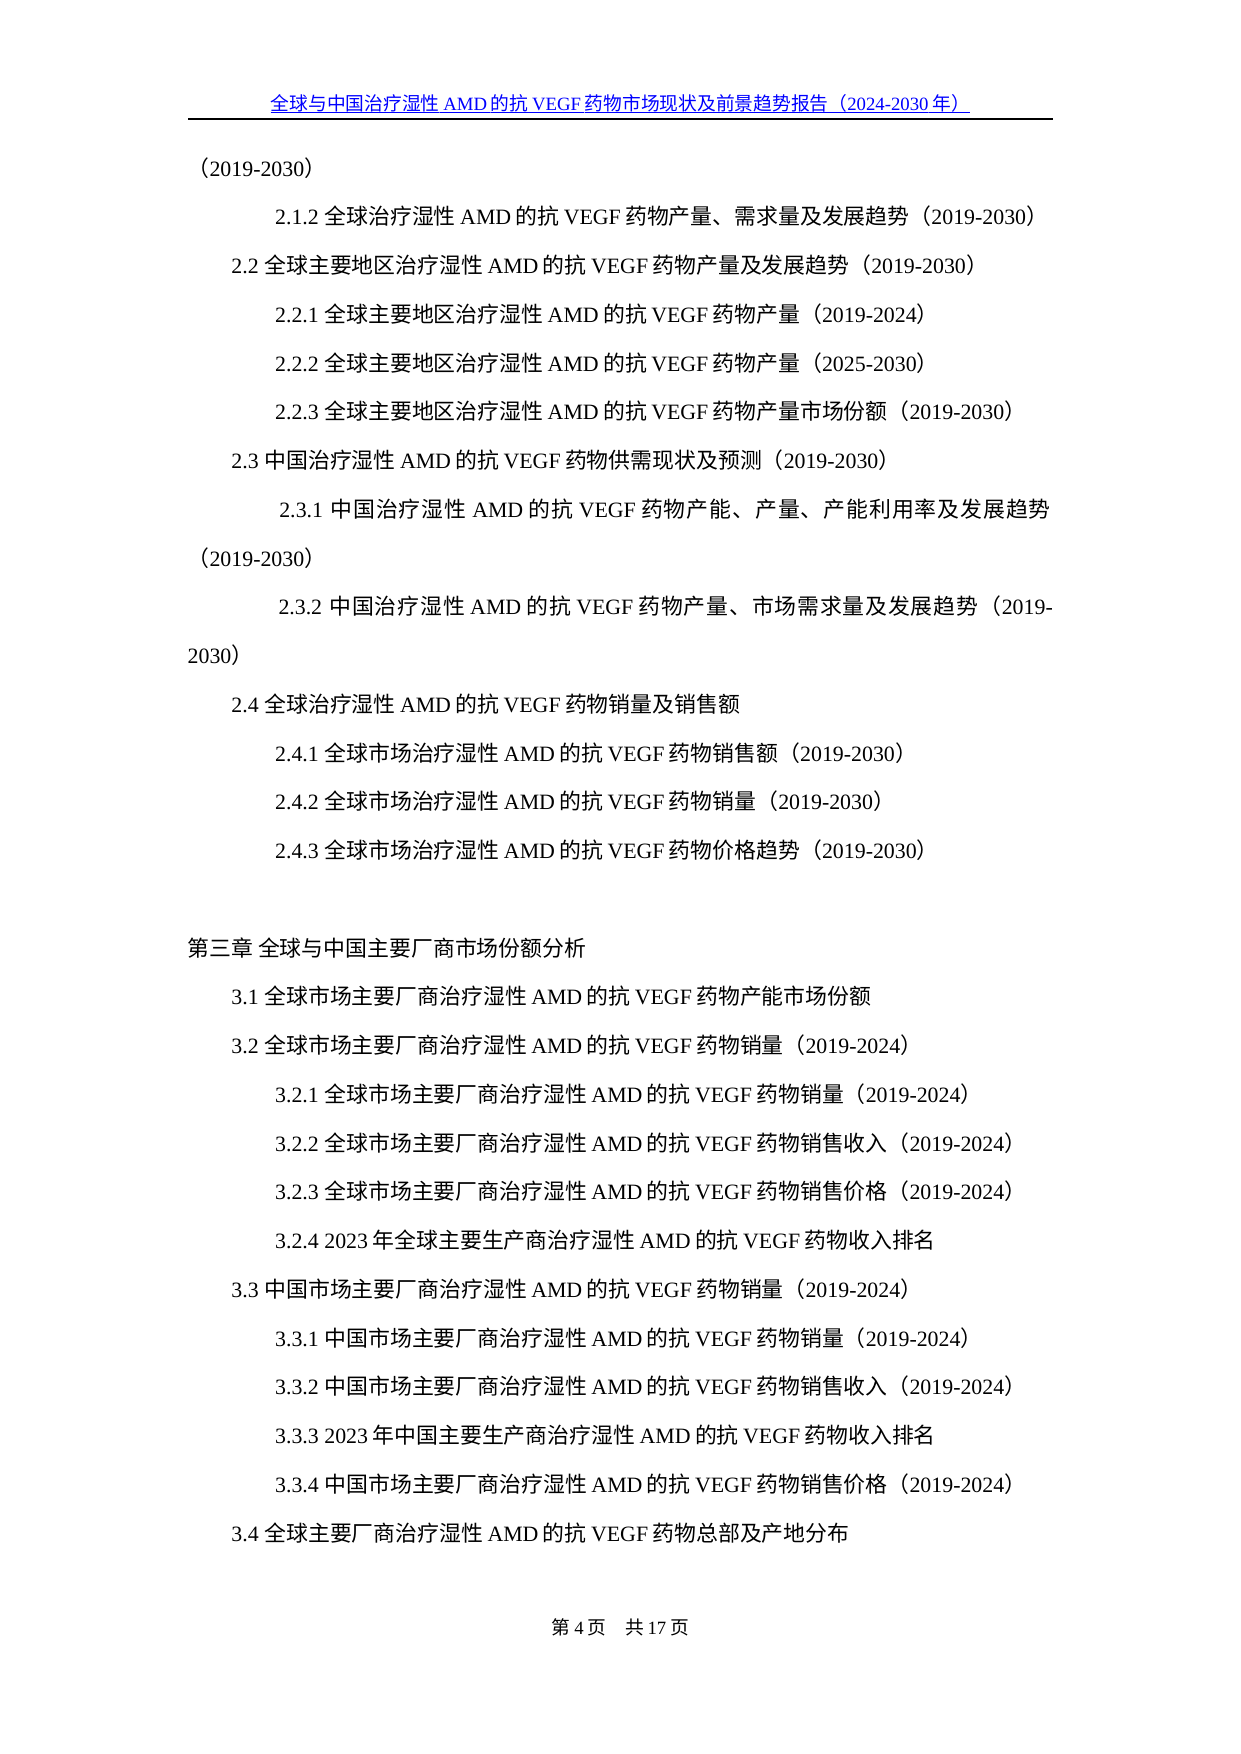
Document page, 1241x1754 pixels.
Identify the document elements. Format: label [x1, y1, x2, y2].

text [187, 150, 1053, 1548]
